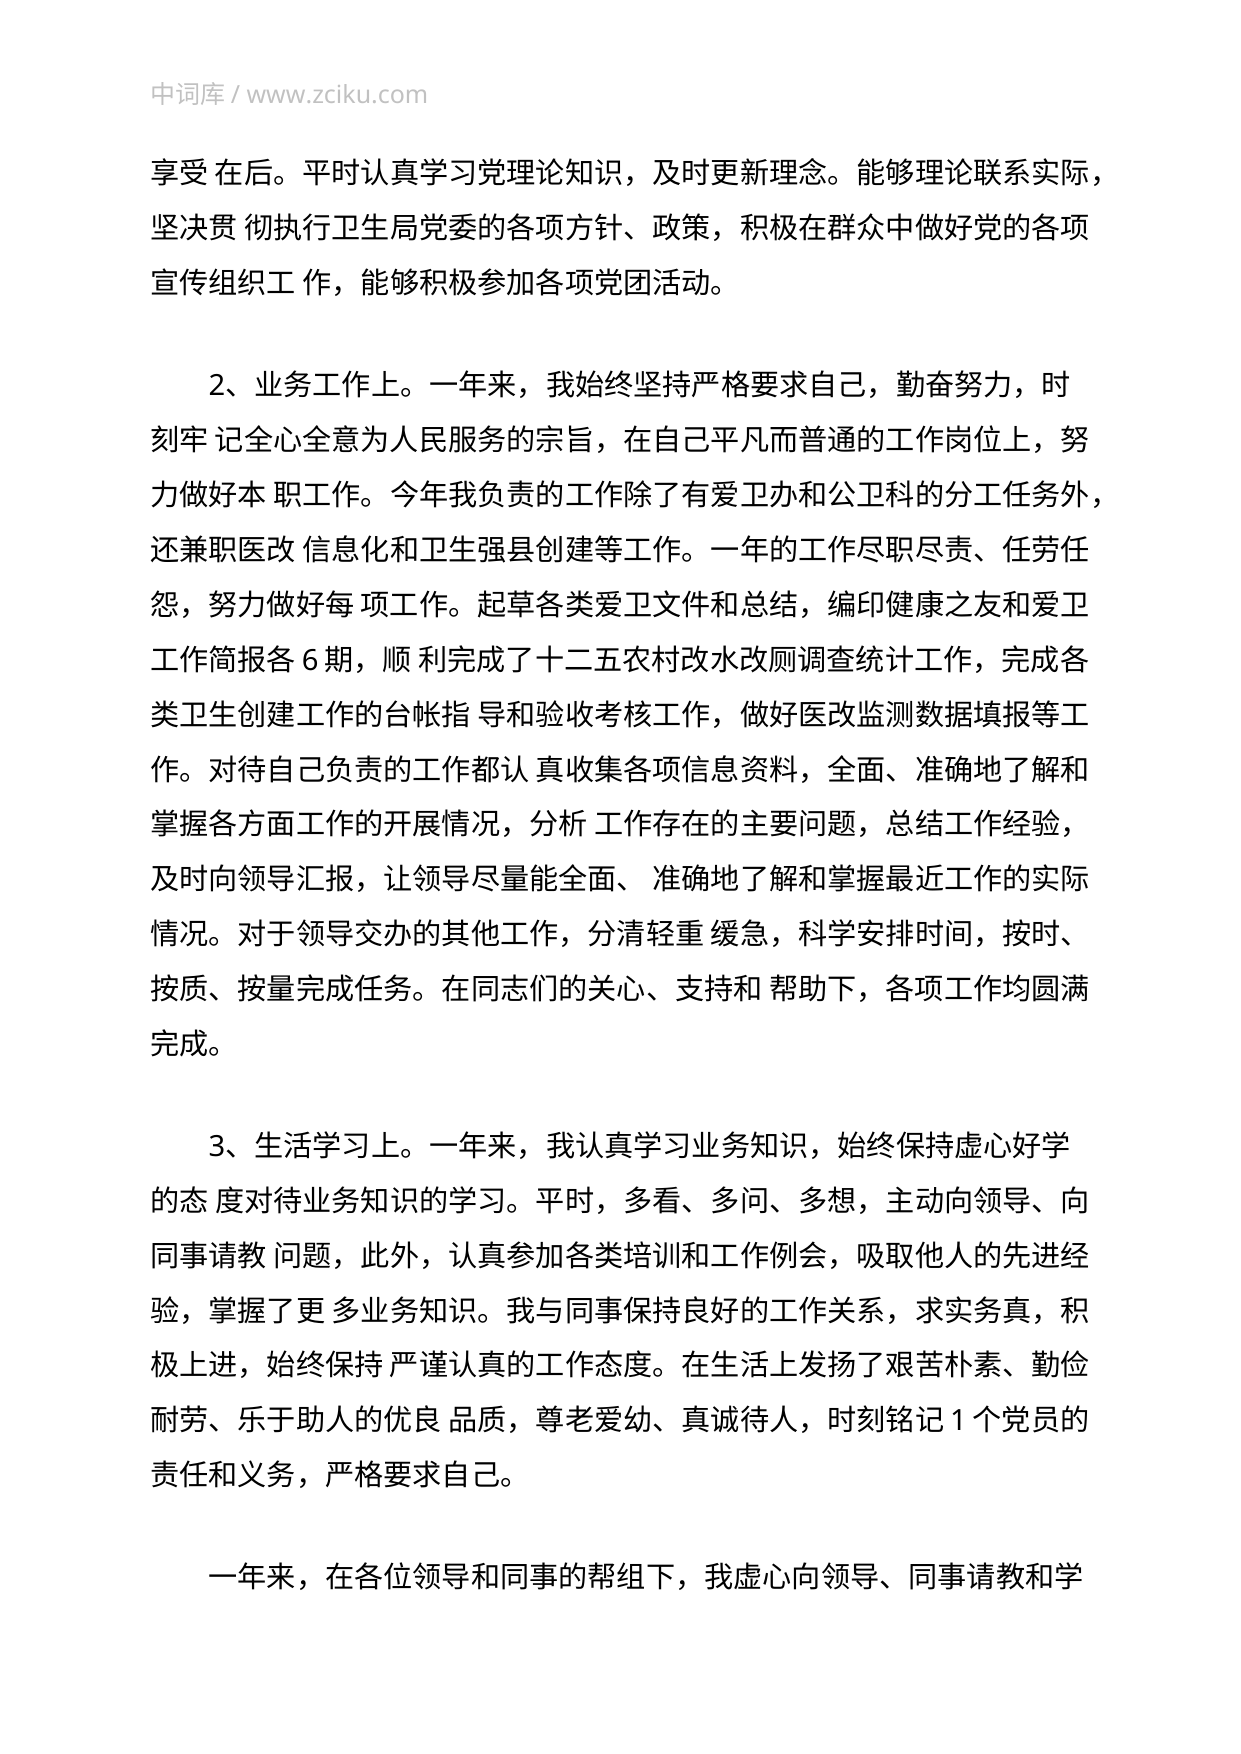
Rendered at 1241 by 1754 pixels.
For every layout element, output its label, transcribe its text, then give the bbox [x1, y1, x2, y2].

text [150, 150, 1090, 302]
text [150, 1554, 1090, 1596]
text 3、生活学习上。一年来，我认真学习业务知识，始终保持虚心好学的态 度对待业务知识的学习。平时，多看、多问、多想，主动向领导、向同事请教 问题，此外，认真参加各类培训和工作例会，吸取他人的先进经验，掌握了更 多业务知识。我与同事保持良好的工作关系，求实务真，积极上进，始终保持 严谨认真的工作态度。在生活上发扬了艰苦朴素、勤俭耐劳、乐于助人的优良 品质，尊老爱幼、真诚待人，时刻铭记1个党员的责任和义务，严格要求自己。 [150, 1122, 1090, 1494]
text 2、业务工作上。一年来，我始终坚持严格要求自己，勤奋努力，时刻牢 记全心全意为人民服务的宗旨，在自己平凡而普通的工作岗位上，努力做好本 职工作。今年我负责的工作除了有爱卫办和公卫科的分工任务外，还兼职医改 信息化和卫生强县创建等工作。一年的工作尽职尽责、任劳任怨，努力做好每 项工作。起草各类爱卫文件和总结，编印健康之友和爱卫工作简报各6期，顺 利完成了十二五农村改水改厕调查统计工作，完成各类卫生创建工作的台帐指 导和验收考核工作，做好医改监测数据填报等工作。对待自己负责的工作都认 真收集各项信息资料，全面、准确地了解和掌握各方面工作的开展情况，分析 工作存在的主要问题，总结工作经验，及时向领导汇报，让领导尽量能全面、 准确地了解和掌握最近工作的实际情况。对于领导交办的其他工作，分清轻重 缓急，科学安排时间，按时、按质、按量完成任务。在同志们的关心、支持和 帮助下，各项工作均圆满完成。 [150, 362, 1090, 1063]
